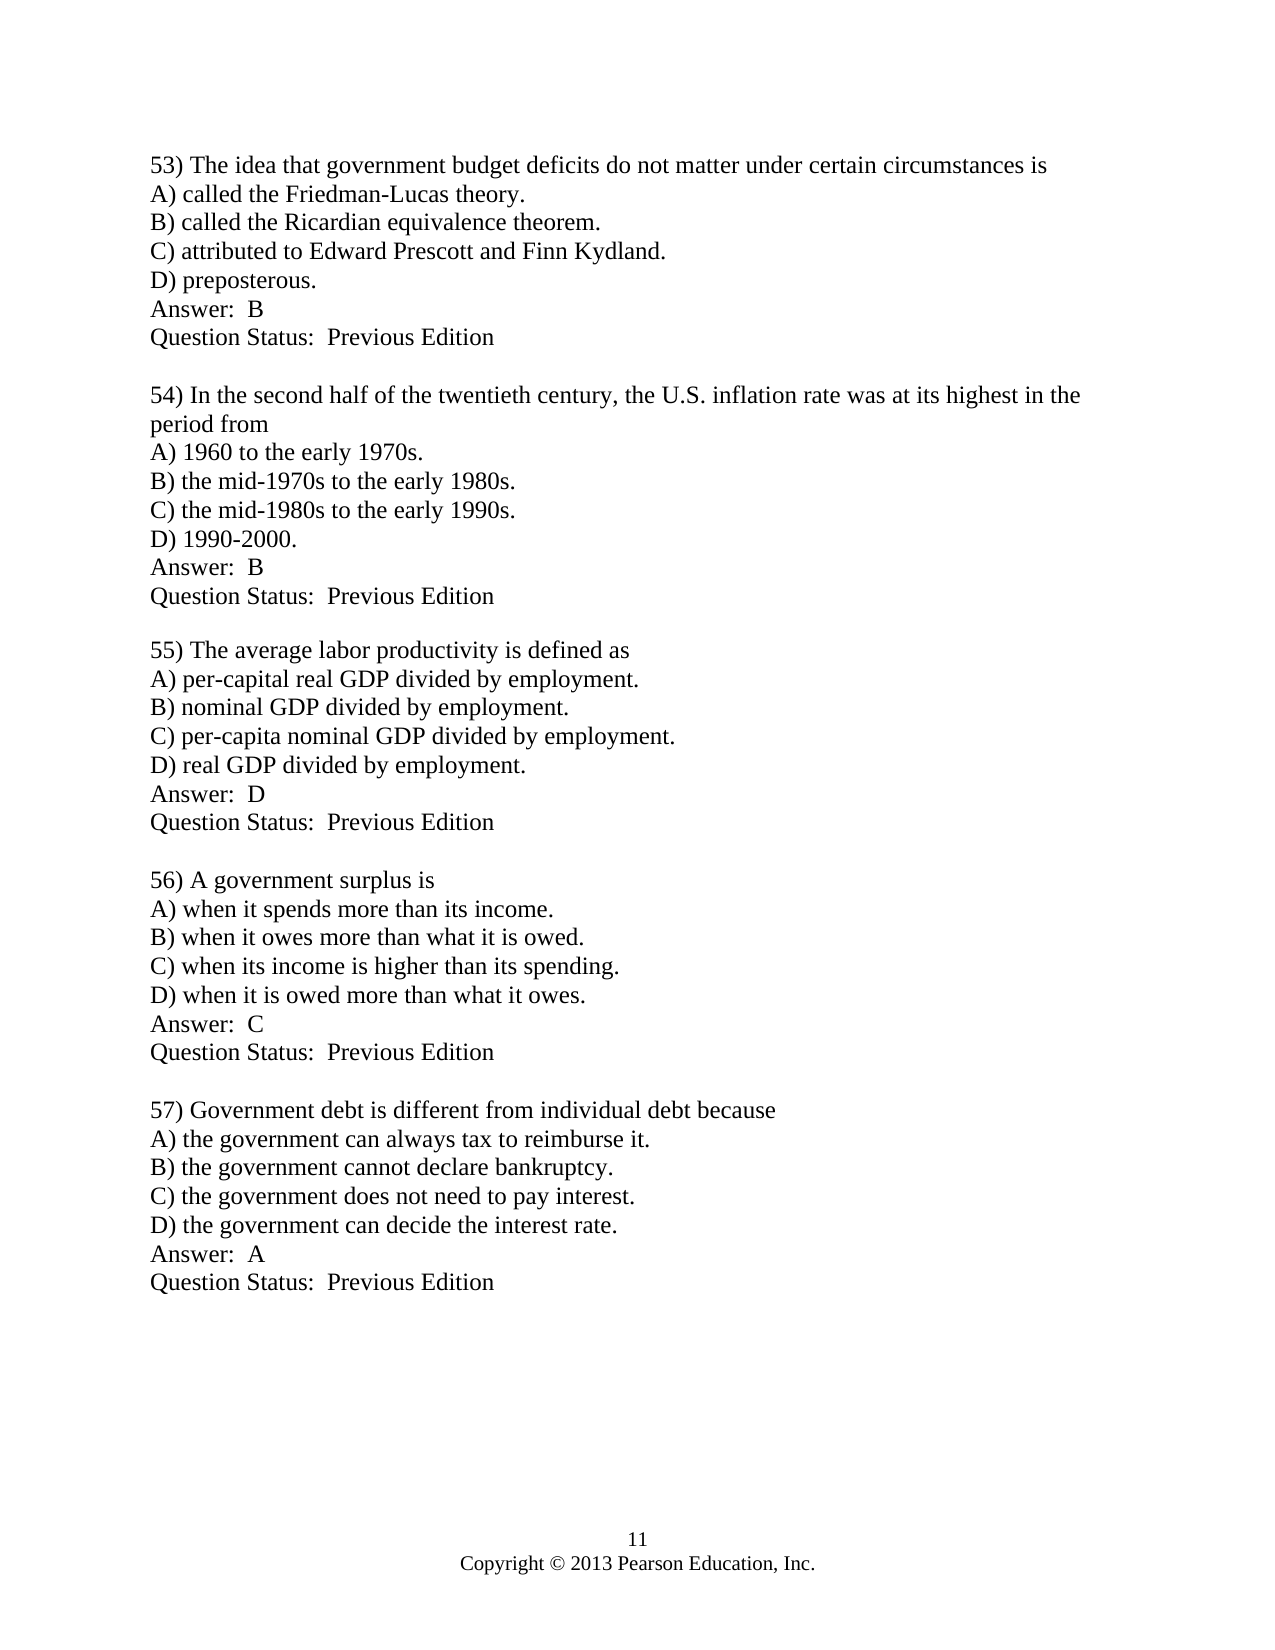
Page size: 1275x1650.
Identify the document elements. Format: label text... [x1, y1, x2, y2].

text Question Status: Previous Edition [150, 1037, 1125, 1066]
text C) attributed to Edward Prescott and Finn Kydland. [150, 236, 1125, 265]
text B) the government cannot declare bankruptcy. [150, 1152, 1125, 1181]
text D) the government can decide the interest rate. [150, 1210, 1125, 1239]
text Answer: C [150, 1009, 1125, 1037]
text C) the government does not need to pay interest. [150, 1181, 1125, 1210]
text Question Status: Previous Edition [150, 807, 1125, 836]
text 56) A government surplus is [150, 865, 1125, 894]
text Answer: D [150, 779, 1125, 807]
text A) when it spends more than its income. [150, 894, 1125, 922]
text Question Status: Previous Edition [150, 1267, 1125, 1296]
text Question Status: Previous Edition [150, 322, 1125, 351]
text C) per-capita nominal GDP divided by employment. [150, 721, 1125, 750]
text B) when it owes more than what it is owed. [150, 922, 1125, 951]
text D) when it is owed more than what it owes. [150, 980, 1125, 1009]
text D) 1990-2000. [150, 524, 1125, 552]
text D) real GDP divided by employment. [150, 750, 1125, 779]
text 57) Government debt is different from individual debt because [150, 1095, 1125, 1124]
text A) 1960 to the early 1970s. [150, 437, 1125, 466]
text D) preposterous. [150, 265, 1125, 294]
text A) called the Friedman-Lucas theory. [150, 179, 1125, 207]
text A) per-capital real GDP divided by employment. [150, 664, 1125, 692]
text C) when its income is higher than its spending. [150, 951, 1125, 980]
text 53) The idea that government budget deficits do not matter under certain circumstances is [150, 150, 1125, 179]
text 54) In the second half of the twentieth century, the inflation rate was at its highest in the period from [150, 380, 1125, 437]
text A) the government can always tax to reimburse it. [150, 1124, 1125, 1152]
text Answer: B [150, 294, 1125, 322]
text Question Status: Previous Edition [150, 581, 1125, 610]
text 55) The average labor productivity is defined as [150, 635, 1125, 664]
text B) called the Ricardian equivalence theorem. [150, 207, 1125, 236]
text Answer: B [150, 552, 1125, 581]
text Answer: A [150, 1239, 1125, 1267]
text B) the mid-1970s to the early 1980s. [150, 466, 1125, 495]
text B) nominal GDP divided by employment. [150, 692, 1125, 721]
text C) the mid-1980s to the early 1990s. [150, 495, 1125, 524]
